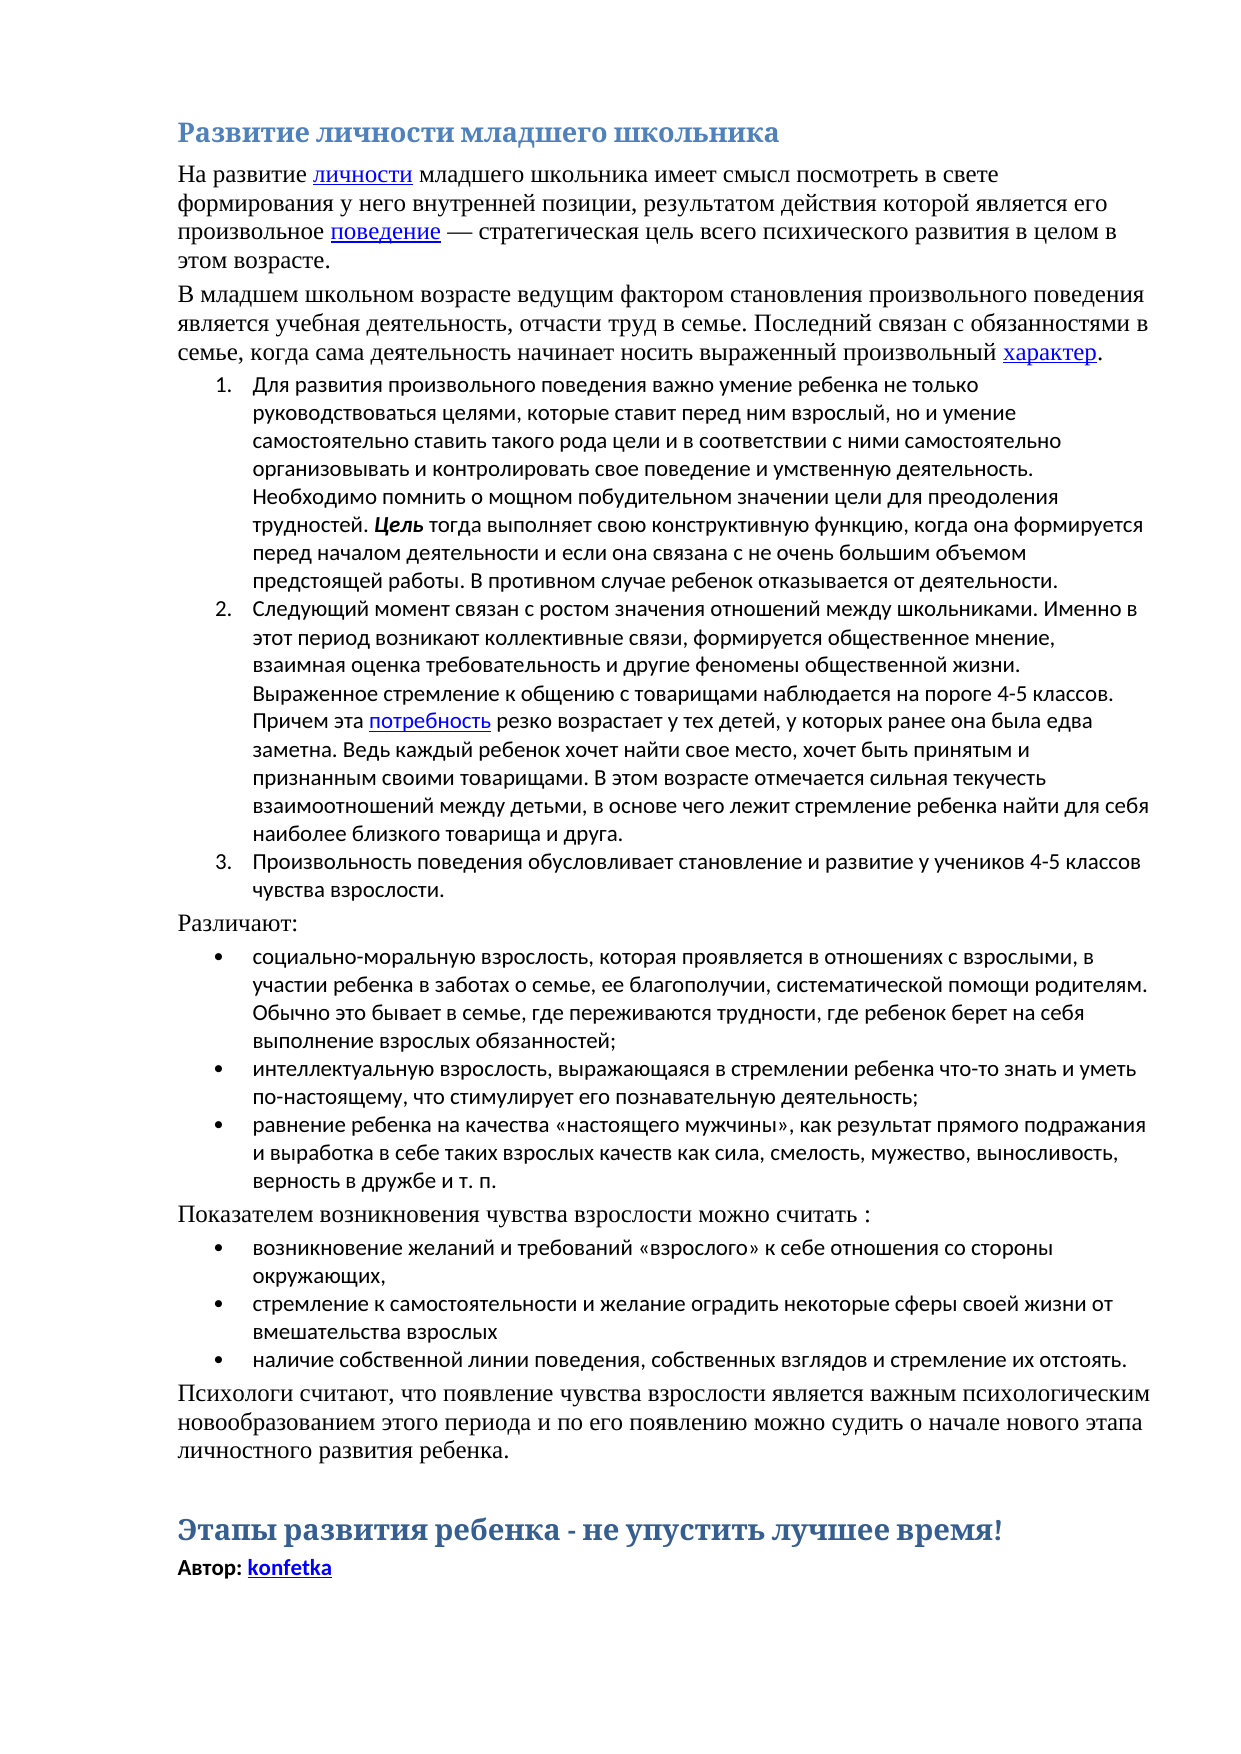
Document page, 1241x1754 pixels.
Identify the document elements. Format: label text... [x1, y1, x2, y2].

list возникновение желаний и требований «взрослого» к себе отношения со стороны окружающих, [215, 1233, 1152, 1289]
text В младшем школьном возрасте ведущим фактором становления произвольного поведения является учебная деятельность, отчасти труд в семье. Последний связан с обязанностями в семье, когда сама деятельность начинает носить выраженный произвольный характер. [177, 279, 1152, 365]
list Следующий момент связан с ростом значения отношений между школьниками. Именно в этот период возникают коллективные связи, формируется общественное мнение, взаимная оценка требовательность и другие феномены общественной жизни. Выраженное стремление к общению с товарищами наблюдается на пороге 4-5 классов. Причем эта потребность резко возрастает у тех детей, у которых ранее она была едва заметна. Ведь каждый ребенок хочет найти свое место, хочет быть принятым и признанным своими товарищами. В этом возрасте отмечается сильная текучесть взаимоотношений между детьми, в основе чего лежит стремление ребенка найти для себя наиболее близкого товарища и друга. [215, 594, 1152, 847]
text Показателем возникновения чувства взрослости можно считать : [177, 1199, 1152, 1228]
text Различают: [177, 908, 1152, 937]
list социально-моральную взрослость, которая проявляется в отношениях с взрослыми, в участии ребенка в заботах о семье, ее благополучии, систематической помощи родителям. Обычно это бывает в семье, где переживаются трудности, где ребенок берет на себя выполнение взрослых обязанностей; [215, 942, 1152, 1054]
list Для развития произвольного поведения важно умение ребенка не только руководствоваться целями, которые ставит перед ним взрослый, но и умение самостоятельно ставить такого рода цели и в соответствии с ними самостоятельно организовывать и контролировать свое поведение и умственную деятельность. Необходимо помнить о мощном побудительном значении цели для преодоления трудностей. Цель тогда выполняет свою конструктивную функцию, когда она формируется перед началом деятельности и если она связана с не очень большим объемом предстоящей работы. В противном случае ребенок отказывается от деятельности. [215, 370, 1152, 594]
list стремление к самостоятельности и желание оградить некоторые сферы своей жизни от вмешательства взрослых [215, 1289, 1152, 1345]
list наличие собственной линии поведения, собственных взглядов и стремление их отстоять. [215, 1345, 1152, 1373]
text Автор: konfetka [177, 1553, 1152, 1581]
list интеллектуальную взрослость, выражающаяся в стремлении ребенка что-то знать и уметь по-настоящему, что стимулирует его познавательную деятельность; [215, 1054, 1152, 1110]
subtitle Развитие личности младшего школьника [177, 118, 1152, 149]
text Психологи считают, что появление чувства взрослости является важным психологическим новообразованием этого периода и по его появлению можно судить о начале нового этапа личностного развития ребенка. [177, 1378, 1152, 1464]
subtitle Этапы развития ребенка - не упустить лучшее время! [177, 1514, 1152, 1548]
text На развитие личности младшего школьника имеет смысл посмотреть в свете формирования у него внутренней позиции, результатом действия которой является его произвольное поведение — стратегическая цель всего психического развития в целом в этом возрасте. [177, 159, 1152, 274]
list равнение ребенка на качества «настоящего мужчины», как результат прямого подражания и выработка в себе таких взрослых качеств как сила, смелость, мужество, выносливость, верность в дружбе и т. п. [215, 1110, 1152, 1194]
list Произвольность поведения обусловливает становление и развитие у учеников 4-5 классов чувства взрослости. [215, 847, 1152, 903]
